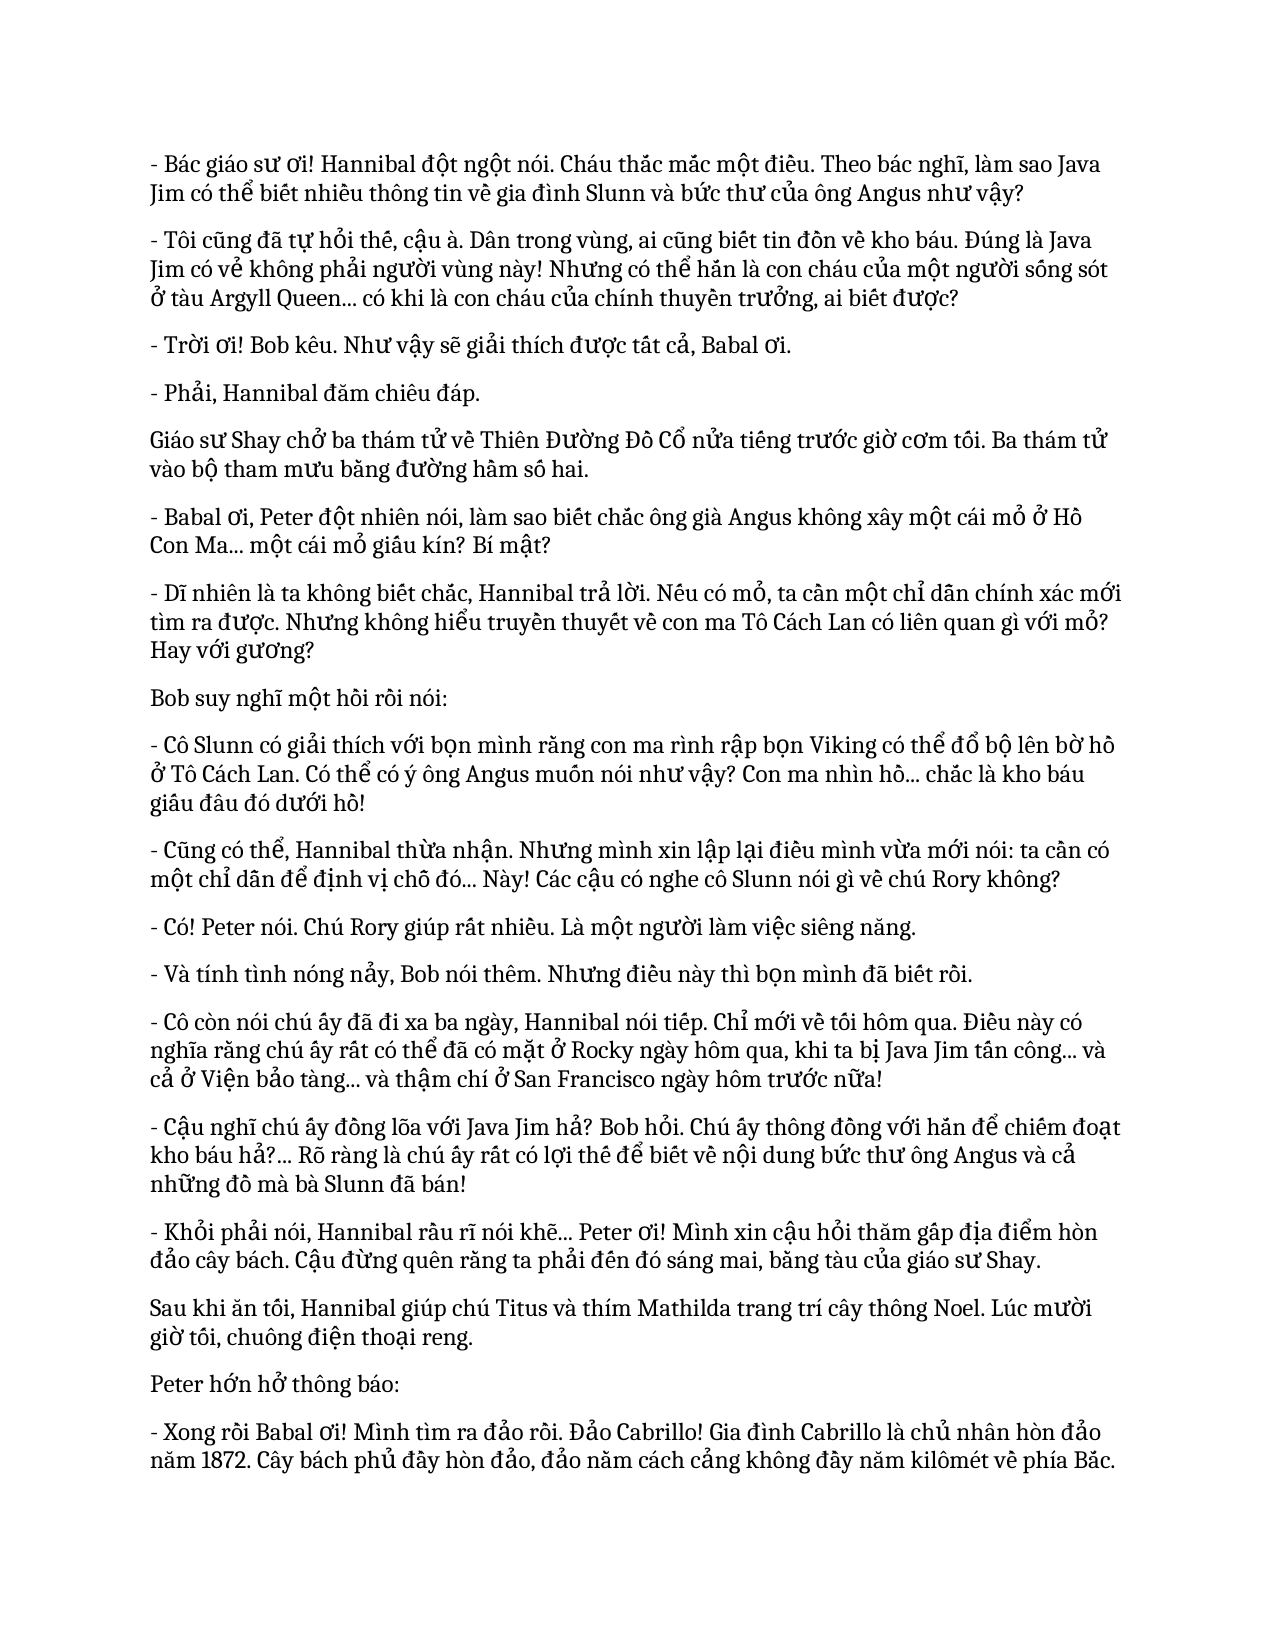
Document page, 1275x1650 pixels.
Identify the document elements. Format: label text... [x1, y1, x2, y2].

text - Dĩ nhiên là ta không biết chắc, Hannibal trả lời. Nếu có mỏ, ta cần một chỉ dẫn chính xác mới tìm ra được. Nhưng không hiểu truyền thuyết về con ma Tô Cách Lan có liên quan gì với mỏ? Hay với gương? [150, 579, 1125, 665]
text - Cậu nghĩ chú ấy đồng lõa với Java Jim hả? Bob hỏi. Chú ấy thông đồng với hắn để chiếm đoạt kho báu hả?... Rõ ràng là chú ấy rất có lợi thế để biết về nội dung bức thư ông Angus và cả những đồ mà bà Slunn đã bán! [150, 1112, 1125, 1199]
text - Tôi cũng đã tự hỏi thế, cậu à. Dân trong vùng, ai cũng biết tin đồn về kho báu. Đúng là Java Jim có vẻ không phải người vùng này! Nhưng có thể hắn là con cháu của một người sống sót ở tàu Argyll Queen... có khi là con cháu của chính thuyền trưởng, ai biết được? [150, 226, 1125, 312]
text - Bác giáo sư ơi! Hannibal đột ngột nói. Cháu thắc mắc một điều. Theo bác nghĩ, làm sao Java Jim có thể biết nhiều thông tin về gia đình Slunn và bức thư của ông Angus như vậy? [150, 150, 1125, 207]
text Peter hớn hở thông báo: [150, 1370, 1125, 1399]
text Giáo sư Shay chở ba thám tử về Thiên Đường Đồ Cổ nửa tiếng trước giờ cơm tối. Ba thám tử vào bộ tham mưu bằng đường hầm số hai. [150, 426, 1125, 484]
text - Cô còn nói chú ấy đã đi xa ba ngày, Hannibal nói tiếp. Chỉ mới về tối hôm qua. Điều này có nghĩa rằng chú ấy rất có thể đã có mặt ở Rocky ngày hôm qua, khi ta bị Java Jim tấn công... và cả ở Viện bảo tàng... và thậm chí ở San Francisco ngày hôm trước nữa! [150, 1007, 1125, 1094]
text - Khỏi phải nói, Hannibal rầu rĩ nói khẽ... Peter ơi! Mình xin cậu hỏi thăm gấp địa điểm hòn đảo cây bách. Cậu đừng quên rằng ta phải đến đó sáng mai, bằng tàu của giáo sư Shay. [150, 1217, 1125, 1275]
text - Xong rồi Babal ơi! Mình tìm ra đảo rồi. Đảo Cabrillo! Gia đình Cabrillo là chủ nhân hòn đảo năm 1872. Cây bách phủ đầy hòn đảo, đảo nằm cách cảng không đầy năm kilômét về phía Bắc. [150, 1417, 1125, 1475]
text - Có! Peter nói. Chú Rory giúp rất nhiều. Là một người làm việc siêng năng. [150, 912, 1125, 941]
text Sau khi ăn tối, Hannibal giúp chú Titus và thím Mathilda trang trí cây thông Noel. Lúc mười giờ tối, chuông điện thoại reng. [150, 1294, 1125, 1351]
text - Babal ơi, Peter đột nhiên nói, làm sao biết chắc ông già Angus không xây một cái mỏ ở Hồ Con Ma... một cái mỏ giấu kín? Bí mật? [150, 502, 1125, 560]
text - Cũng có thể, Hannibal thừa nhận. Nhưng mình xin lập lại điều mình vừa mới nói: ta cần có một chỉ dẫn để định vị chỗ đó... Này! Các cậu có nghe cô Slunn nói gì về chú Rory không? [150, 836, 1125, 894]
text - Cô Slunn có giải thích với bọn mình rằng con ma rình rập bọn Viking có thể đổ bộ lên bờ hồ ở Tô Cách Lan. Có thể có ý ông Angus muốn nói như vậy? Con ma nhìn hồ... chắc là kho báu giấu đâu đó dưới hồ! [150, 731, 1125, 817]
text - Và tính tình nóng nảy, Bob nói thêm. Nhưng điều này thì bọn mình đã biết rồi. [150, 960, 1125, 989]
text - Phải, Hannibal đăm chiêu đáp. [150, 379, 1125, 407]
text Bob suy nghĩ một hồi rồi nói: [150, 684, 1125, 712]
text - Trời ơi! Bob kêu. Như vậy sẽ giải thích được tất cả, Babal ơi. [150, 331, 1125, 360]
